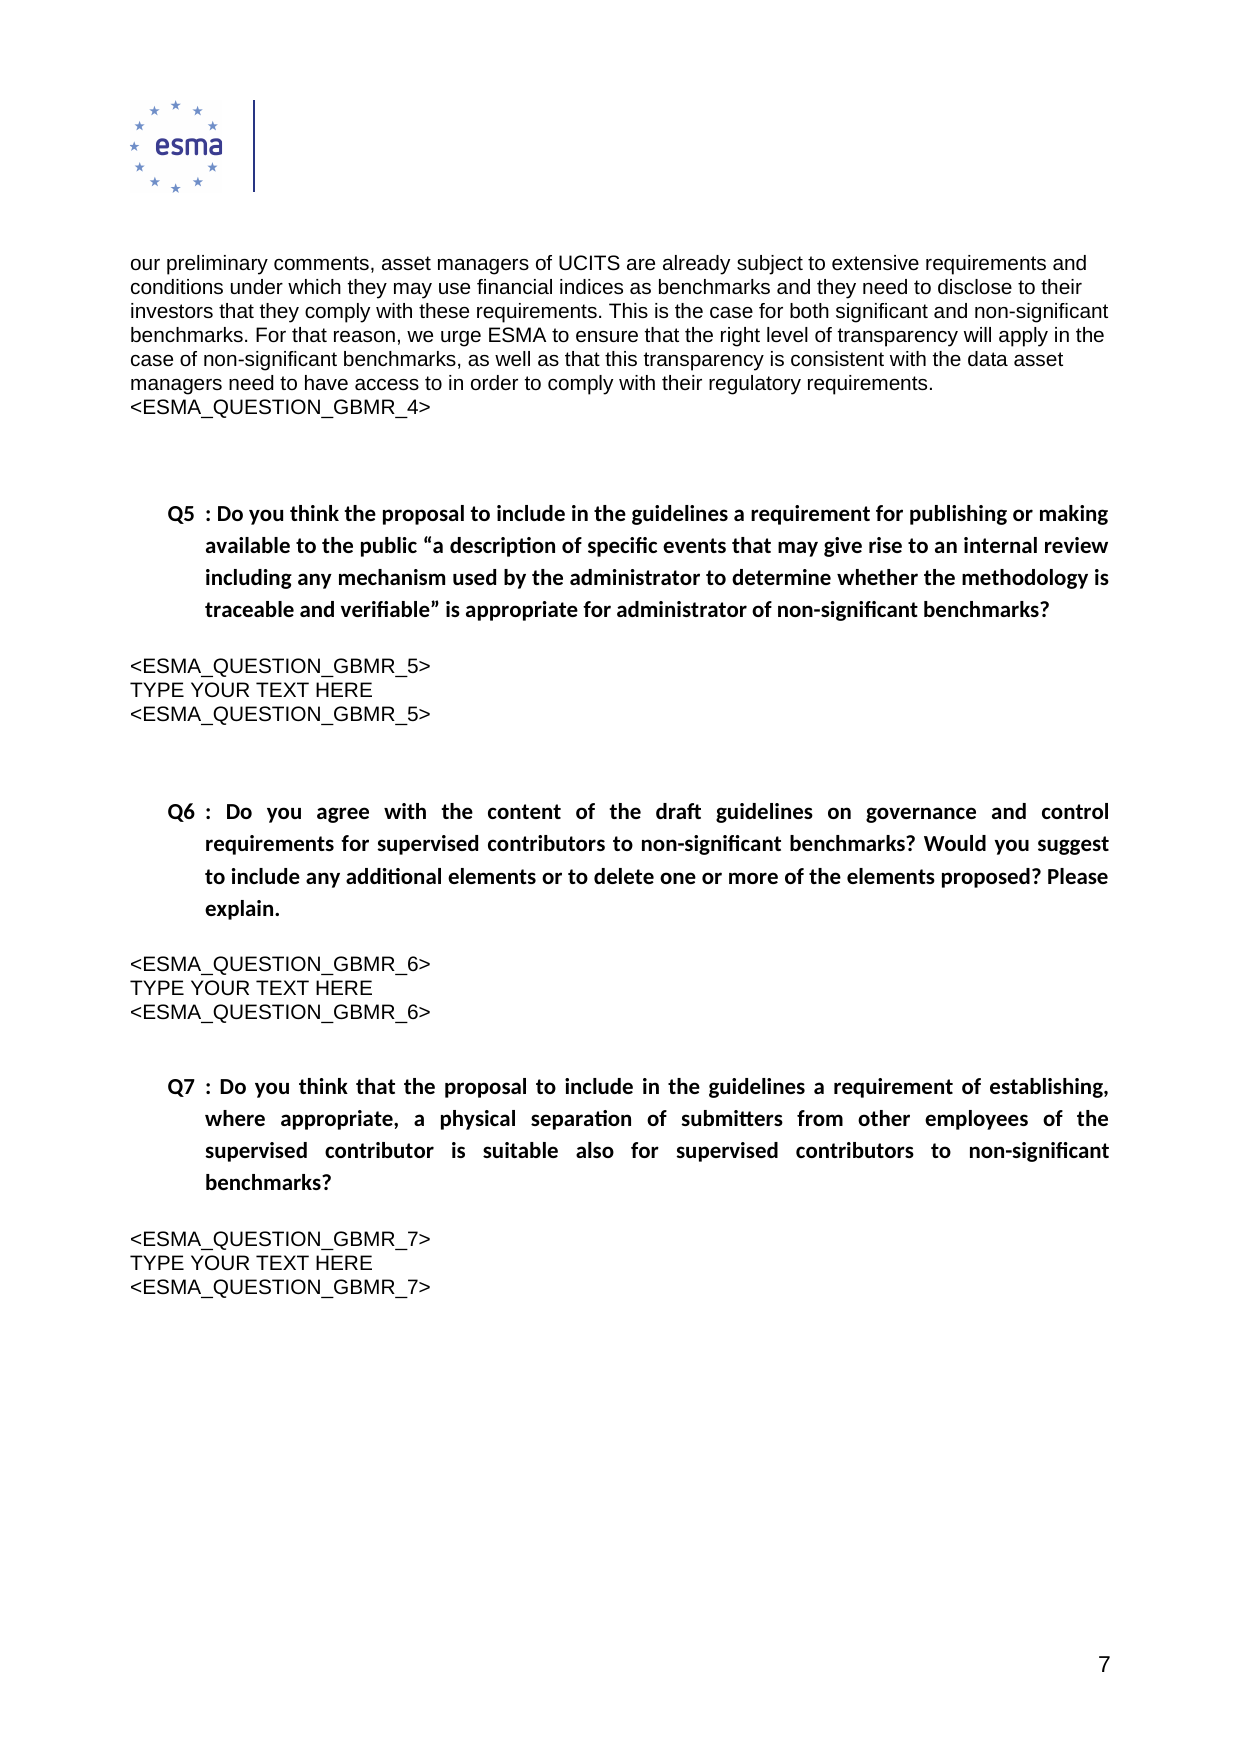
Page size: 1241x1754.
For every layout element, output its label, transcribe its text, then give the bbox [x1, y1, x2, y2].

picture [129, 100, 223, 193]
text <ESMA_QUESTION_GBMR_5> [130, 702, 1110, 726]
list : Do you think the proposal to include in the guidelines a requirement for publishing or making available to the public “a description of specific events that may give rise to an internal review including any mechanism used by the administrator to determine whether the methodology is traceable and verifiable” is appropriate for administrator of non-significant benchmarks? [167, 499, 1110, 623]
list : Do you think that the proposal to include in the guidelines a requirement of establishing, where appropriate, a physical separation of submitters from other employees of the supervised contributor is suitable also for supervised contributors to non-significant benchmarks? [167, 1072, 1110, 1197]
text <ESMA_QUESTION_GBMR_7> [130, 1227, 1110, 1251]
text <ESMA_QUESTION_GBMR_6> [130, 1000, 1110, 1024]
text TYPE YOUR TEXT HERE [130, 976, 1110, 1000]
text TYPE YOUR TEXT HERE [130, 1251, 1110, 1275]
text <ESMA_QUESTION_GBMR_7> [130, 1275, 1110, 1299]
text <ESMA_QUESTION_GBMR_4> [130, 395, 1110, 419]
list : Do you agree with the content of the draft guidelines on governance and control requirements for supervised contributors to non-significant benchmarks? Would you suggest to include any additional elements or to delete one or more of the elements proposed? Please explain. [167, 797, 1110, 922]
text <ESMA_QUESTION_GBMR_6> [130, 952, 1110, 976]
text TYPE YOUR TEXT HERE [130, 678, 1110, 702]
text <ESMA_QUESTION_GBMR_5> [130, 654, 1110, 678]
